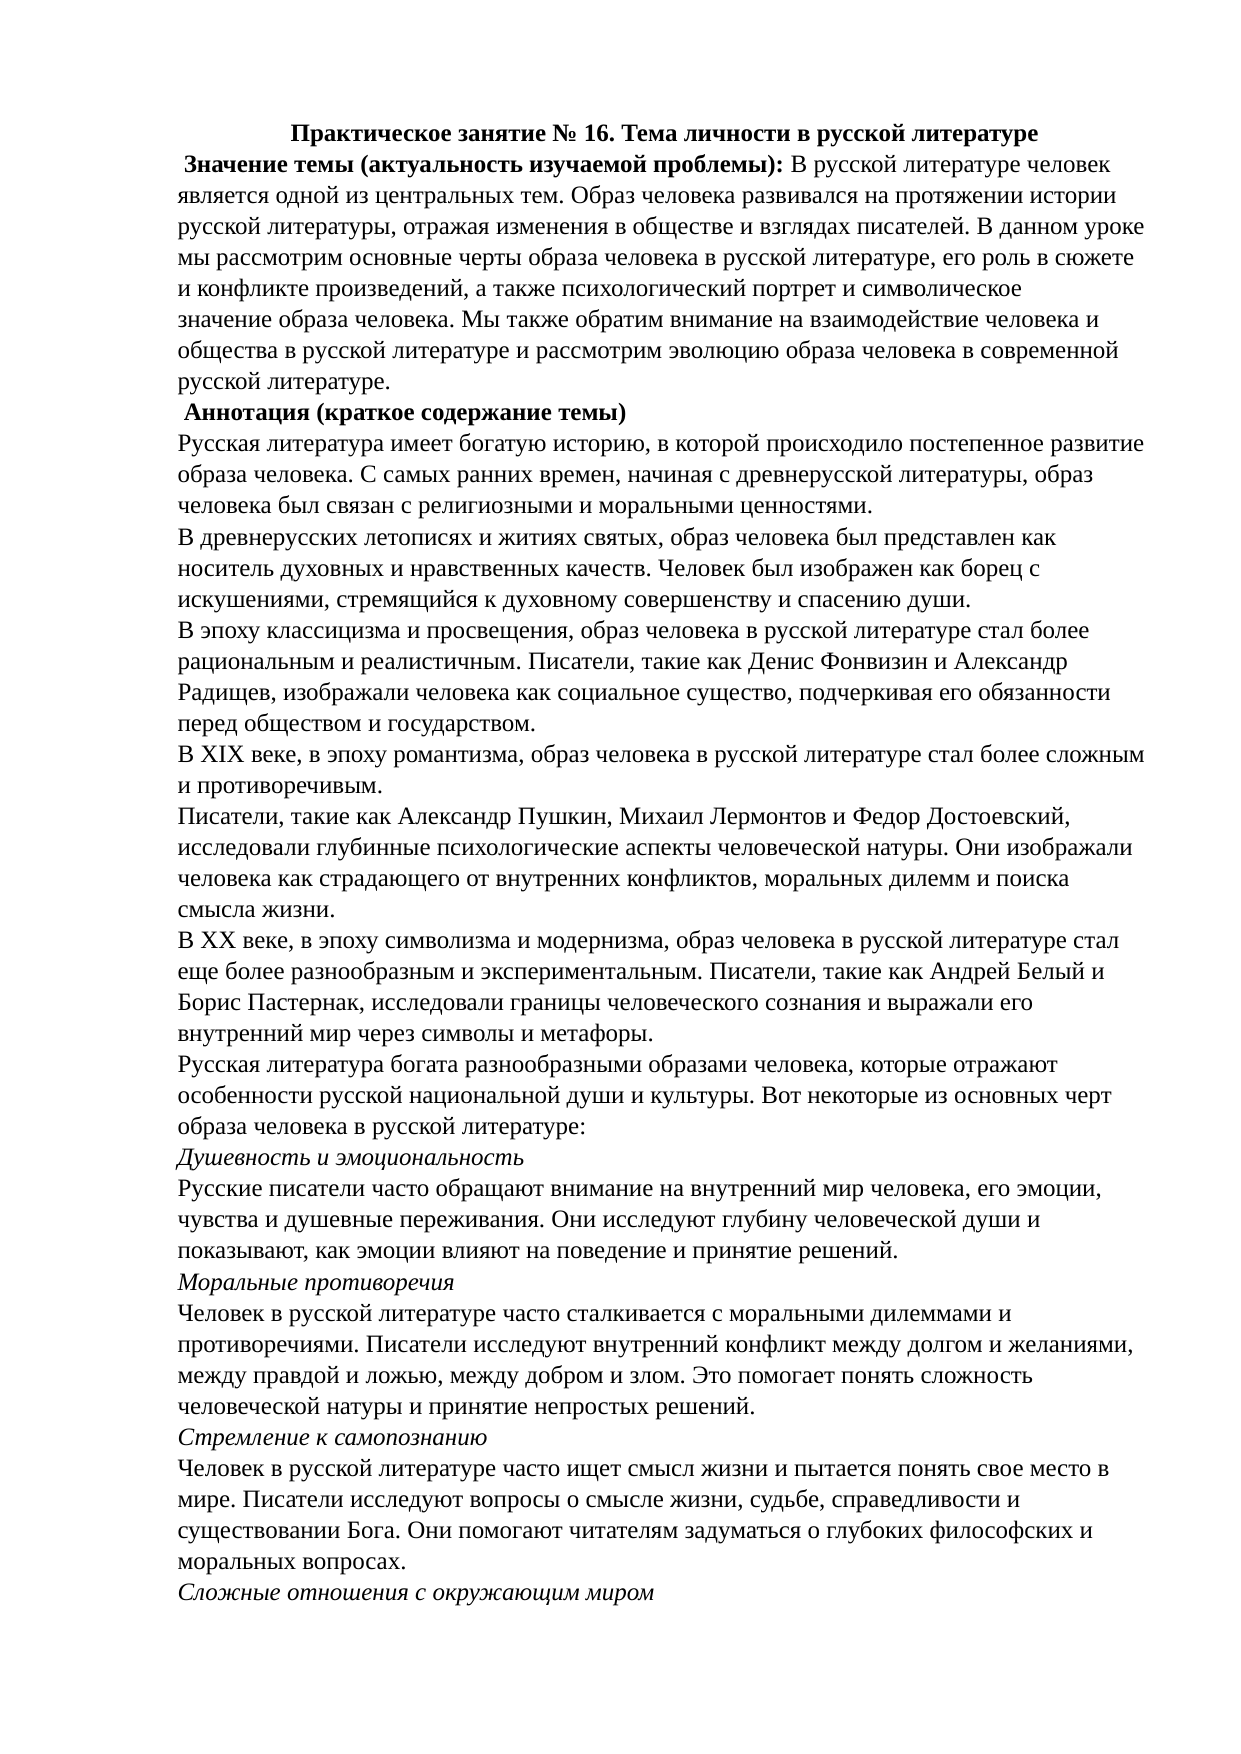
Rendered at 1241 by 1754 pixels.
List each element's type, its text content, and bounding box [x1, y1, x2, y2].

text Русские писатели часто обращают внимание на внутренний мир человека, его эмоции, чувства и душевные переживания. Они исследуют глубину человеческой души и показывают, как эмоции влияют на поведение и принятие решений. [177, 1173, 1152, 1264]
text Душевность и эмоциональность [177, 1142, 1152, 1171]
text значение образа человека. Мы также обратим внимание на взаимодействие человека и общества в русской литературе и рассмотрим эволюцию образа человека в современной русской литературе. [177, 304, 1152, 395]
text Человек в русской литературе часто сталкивается с моральными дилеммами и противоречиями. Писатели исследуют внутренний конфликт между долгом и желаниями, между правдой и ложью, между добром и злом. Это помогает понять сложность человеческой натуры и принятие непростых решений. [177, 1298, 1152, 1419]
text В древнерусских летописях и житиях святых, образ человека был представлен как носитель духовных и нравственных качеств. Человек был изображен как борец с искушениями, стремящийся к духовному совершенству и спасению души. [177, 522, 1152, 612]
text В XX веке, в эпоху символизма и модернизма, образ человека в русской литературе стал еще более разнообразным и экспериментальным. Писатели, такие как Андрей Белый и Борис Пастернак, исследовали границы человеческого сознания и выражали его внутренний мир через символы и метафоры. [177, 925, 1152, 1047]
text Практическое занятие № 16. Тема личности в русской литературе [177, 118, 1152, 147]
text Стремление к самопознанию [177, 1422, 1152, 1451]
text Значение темы (актуальность изучаемой проблемы): В русской литературе человек является одной из центральных тем. Образ человека развивался на протяжении истории русской литературы, отражая изменения в обществе и взглядах писателей. В данном уроке мы рассмотрим основные черты образа человека в русской литературе, его роль в сюжете и конфликте произведений, а также психологический портрет и символическое [177, 149, 1152, 302]
text Моральные противоречия [177, 1267, 1152, 1295]
text Русская литература богата разнообразными образами человека, которые отражают особенности русской национальной души и культуры. Вот некоторые из основных черт образа человека в русской литературе: [177, 1049, 1152, 1140]
text Человек в русской литературе часто ищет смысл жизни и пытается понять свое место в мире. Писатели исследуют вопросы о смысле жизни, судьбе, справедливости и существовании Бога. Они помогают читателям задуматься о глубоких философских и моральных вопросах. [177, 1453, 1152, 1575]
text В XIX веке, в эпоху романтизма, образ человека в русской литературе стал более сложным и противоречивым. [177, 739, 1152, 799]
text В эпоху классицизма и просвещения, образ человека в русской литературе стал более рациональным и реалистичным. Писатели, такие как Денис Фонвизин и Александр Радищев, изображали человека как социальное существо, подчеркивая его обязанности перед обществом и государством. [177, 615, 1152, 737]
text Писатели, такие как Александр Пушкин, Михаил Лермонтов и Федор Достоевский, исследовали глубинные психологические аспекты человеческой натуры. Они изображали человека как страдающего от внутренних конфликтов, моральных дилемм и поиска смысла жизни. [177, 801, 1152, 923]
text Русская литература имеет богатую историю, в которой происходило постепенное развитие образа человека. С самых ранних времен, начиная с древнерусской литературы, образ человека был связан с религиозными и моральными ценностями. [177, 428, 1152, 519]
text Сложные отношения с окружающим миром [177, 1577, 1152, 1606]
text Аннотация (краткое содержание темы) [177, 397, 1152, 426]
